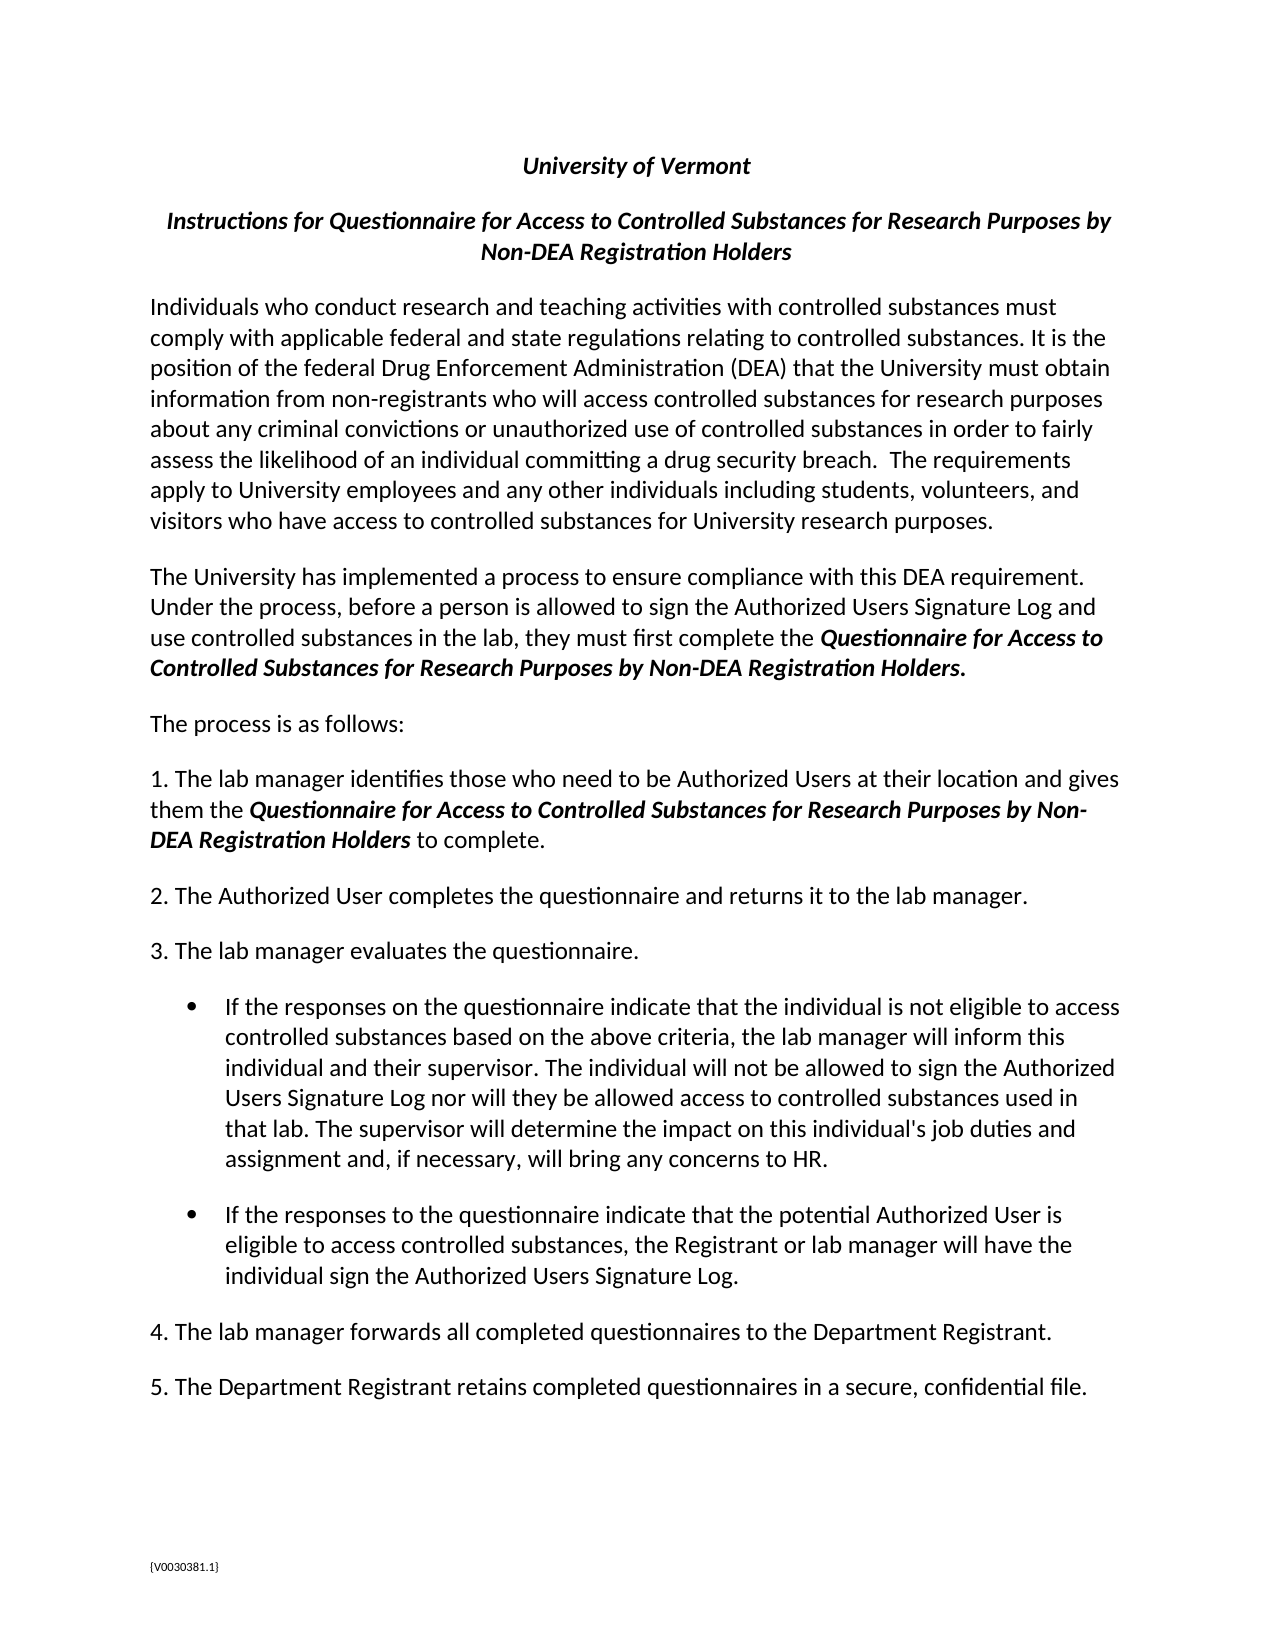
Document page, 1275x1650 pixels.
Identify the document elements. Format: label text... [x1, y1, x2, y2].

list If the responses on the questionnaire indicate that the individual is not eligible to access controlled substances based on the above criteria, the lab manager will inform this individual and their supervisor. The individual will not be allowed to sign the Authorized Users Signature Log nor will they be allowed access to controlled substances used in that lab. The supervisor will determine the impact on this individual's job duties and assignment and, if necessary, will bring any concerns to HR. [187, 991, 1125, 1174]
text 5. The Department Registrant retains completed questionnaires in a secure, confidential file. [150, 1371, 1125, 1430]
text 1. The lab manager identifies those who need to be Authorized Users at their location and gives them the Questionnaire for Access to Controlled Substances for Research Purposes by Non-DEA Registration Holders to complete. [150, 763, 1125, 855]
list If the responses to the questionnaire indicate that the potential Authorized User is eligible to access controlled substances, the Registrant or lab manager will have the individual sign the Authorized Users Signature Log. [187, 1199, 1125, 1291]
text 4. The lab manager forwards all completed questionnaires to the Department Registrant. [150, 1316, 1125, 1346]
text 2. The Authorized User completes the questionnaire and returns it to the lab manager. [150, 880, 1125, 910]
text The University has implemented a process to ensure compliance with this DEA requirement. Under the process, before a person is allowed to sign the Authorized Users Signature Log and use controlled substances in the lab, they must first complete the Questionnaire for Access to Controlled Substances for Research Purposes by Non-DEA Registration Holders. [150, 561, 1125, 683]
text The process is as follows: [150, 708, 1125, 738]
text Instructions for Questionnaire for Access to Controlled Substances for Research Purposes by Non-DEA Registration Holders [150, 206, 1125, 267]
text 3. The lab manager evaluates the questionnaire. [150, 935, 1125, 966]
text University of Vermont [150, 150, 1125, 181]
text Individuals who conduct research and teaching activities with controlled substances must comply with applicable federal and state regulations relating to controlled substances. It is the position of the federal Drug Enforcement Administration (DEA) that the University must obtain information from non-registrants who will access controlled substances for research purposes about any criminal convictions or unauthorized use of controlled substances in order to fairly assess the likelihood of an individual committing a drug security breach. The requirements apply to University employees and any other individuals including students, volunteers, and visitors who have access to controlled substances for University research purposes. [150, 292, 1125, 536]
